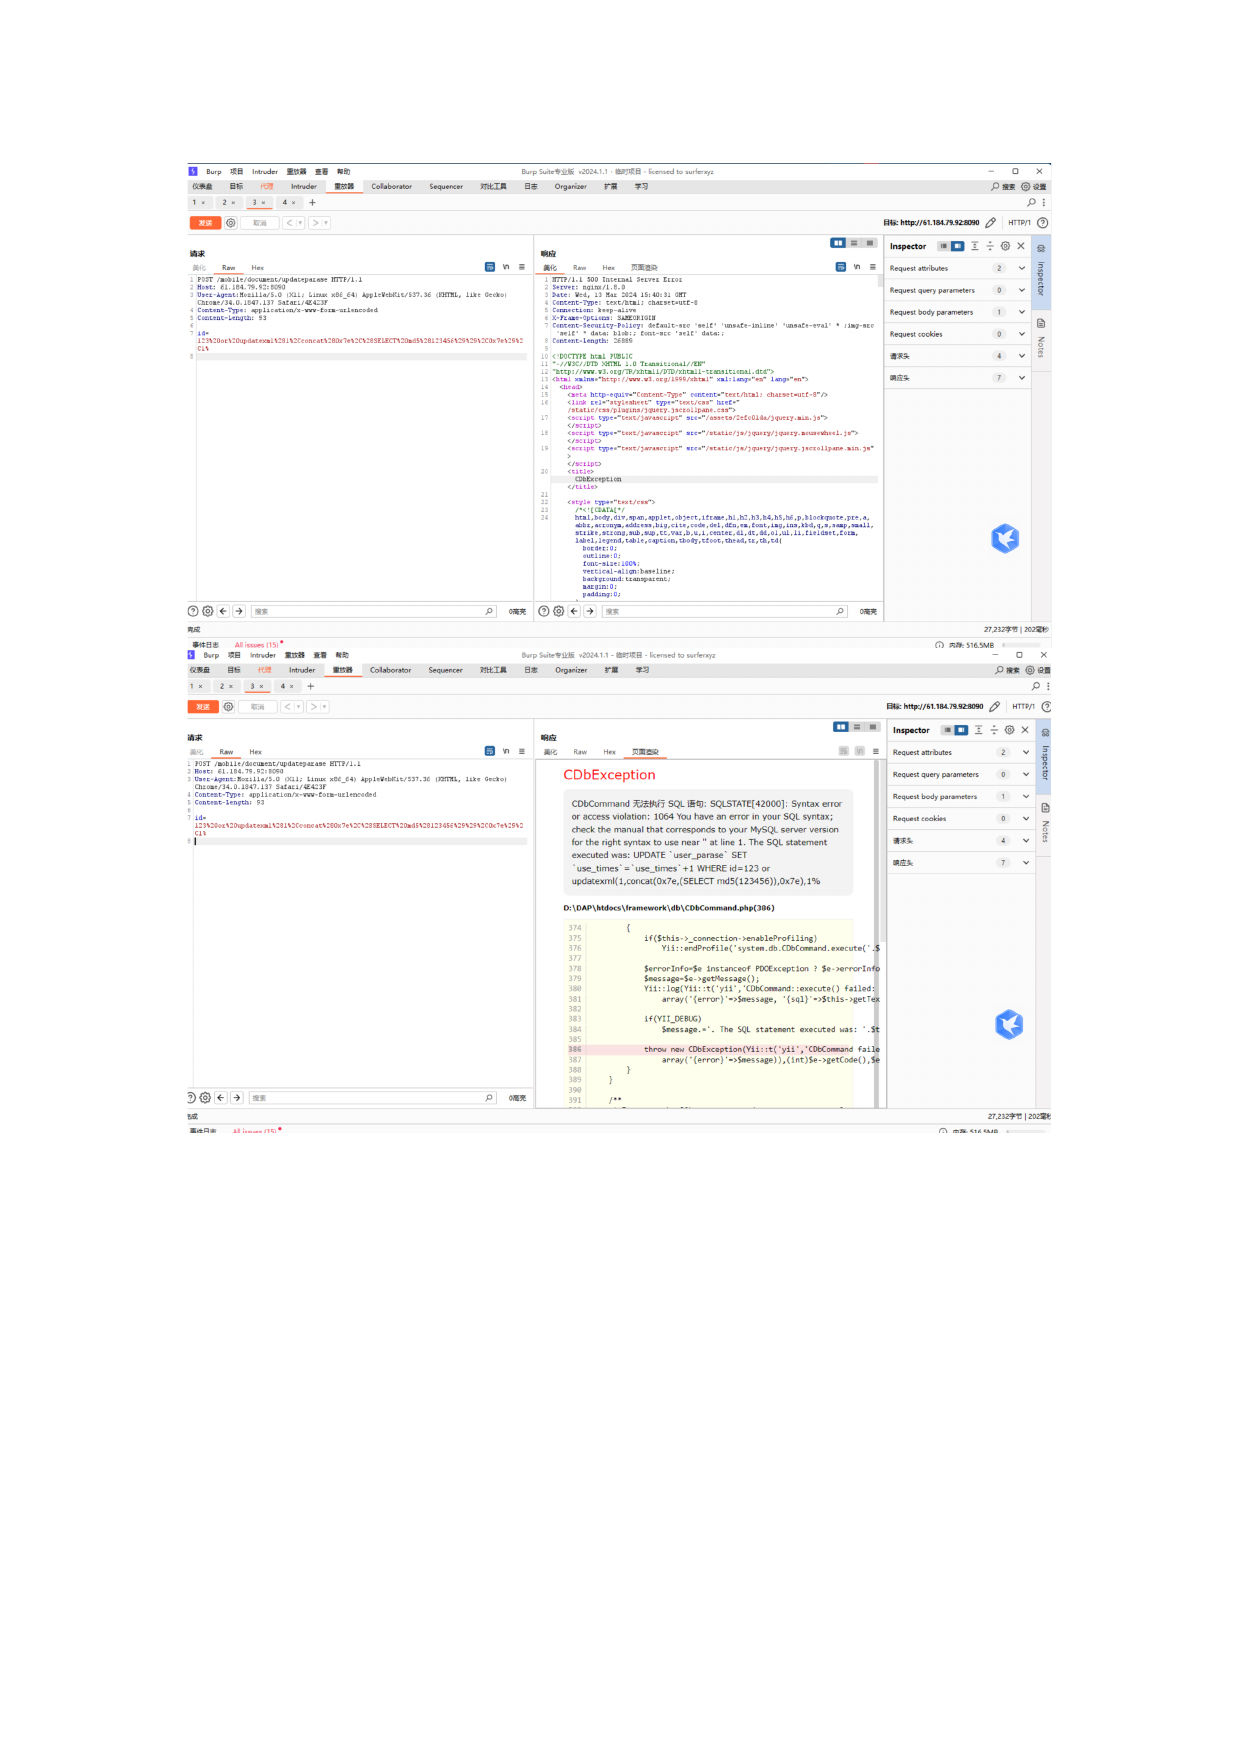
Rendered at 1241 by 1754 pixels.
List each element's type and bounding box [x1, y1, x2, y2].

picture [187, 162, 1052, 648]
picture [187, 649, 1051, 1133]
